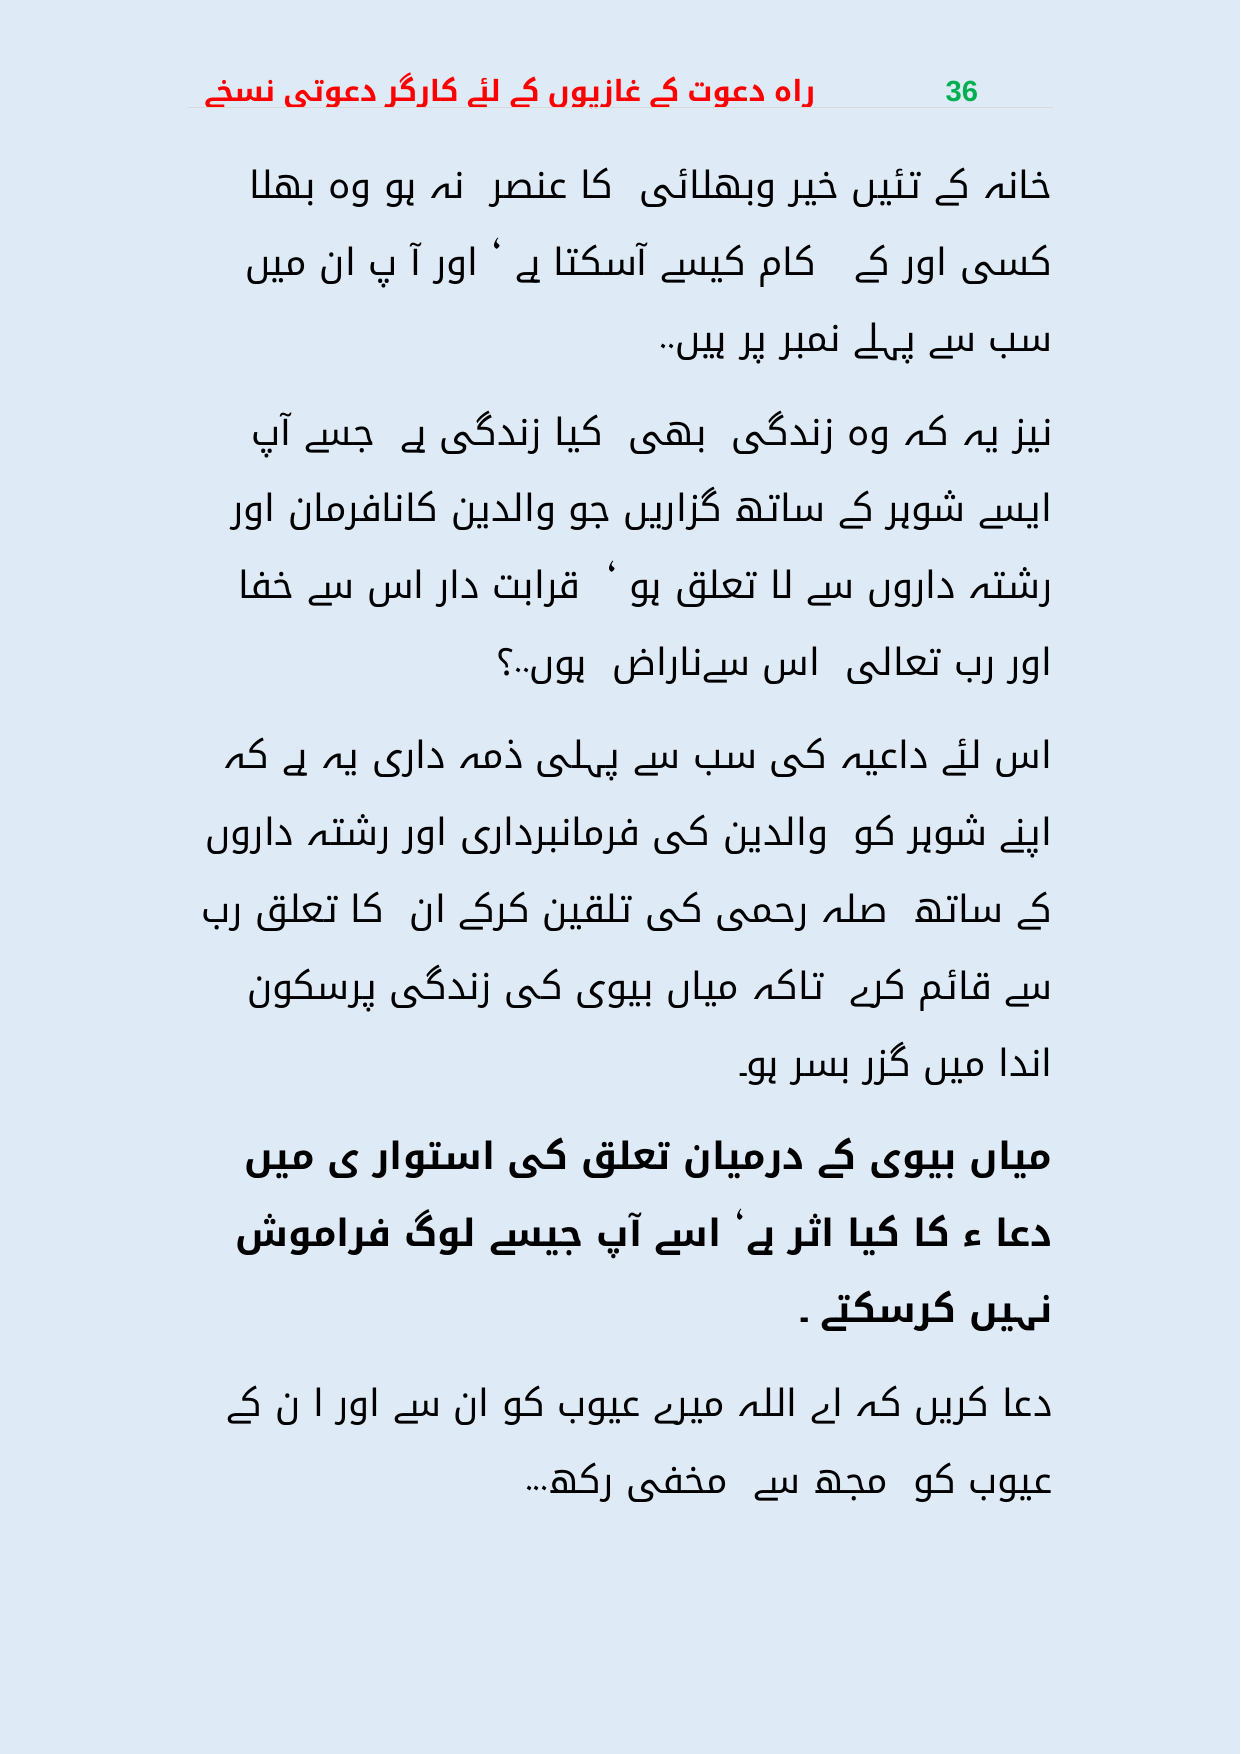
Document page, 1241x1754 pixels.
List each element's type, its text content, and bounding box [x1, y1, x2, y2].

text میاں بیوی کے درمیان تعلق کی استوار ی میں دعا ء کا کیا اثر ہے‘ اسے آپ جیسے لوگ فراموش نہیں کرسکتے ۔ [187, 1121, 1053, 1346]
text اس لئے داعیہ کی سب سے پہلی ذمہ داری یہ ہے کہ اپنے شوہر کو والدین کی فرمانبرداری اور رشتہ داروں کے ساتھ صلہ رحمی کی تلقین کرکے ان کا تعلق رب سے قائم کرے تاکہ میاں بیوی کی زندگی پرسکون اندا میں گزر بسر ہو۔ [187, 721, 1053, 1099]
text دعا کریں کہ اے اللہ میرے عیوب کو ان سے اور ا ن کے عیوب کو مجھ سے مخفی رکھ... [187, 1368, 1053, 1516]
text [187, 150, 1053, 375]
text نیز یہ کہ وہ زندگی بھی کیا زندگی ہے جسے آپ ایسے شوہر کے ساتھ گزاریں جو والدین کانافرمان اور رشتہ داروں سے لا تعلق ہو ‘ قرابت دار اس سے خفا اور رب تعالی اس سےناراض ہوں..؟ [187, 397, 1053, 698]
